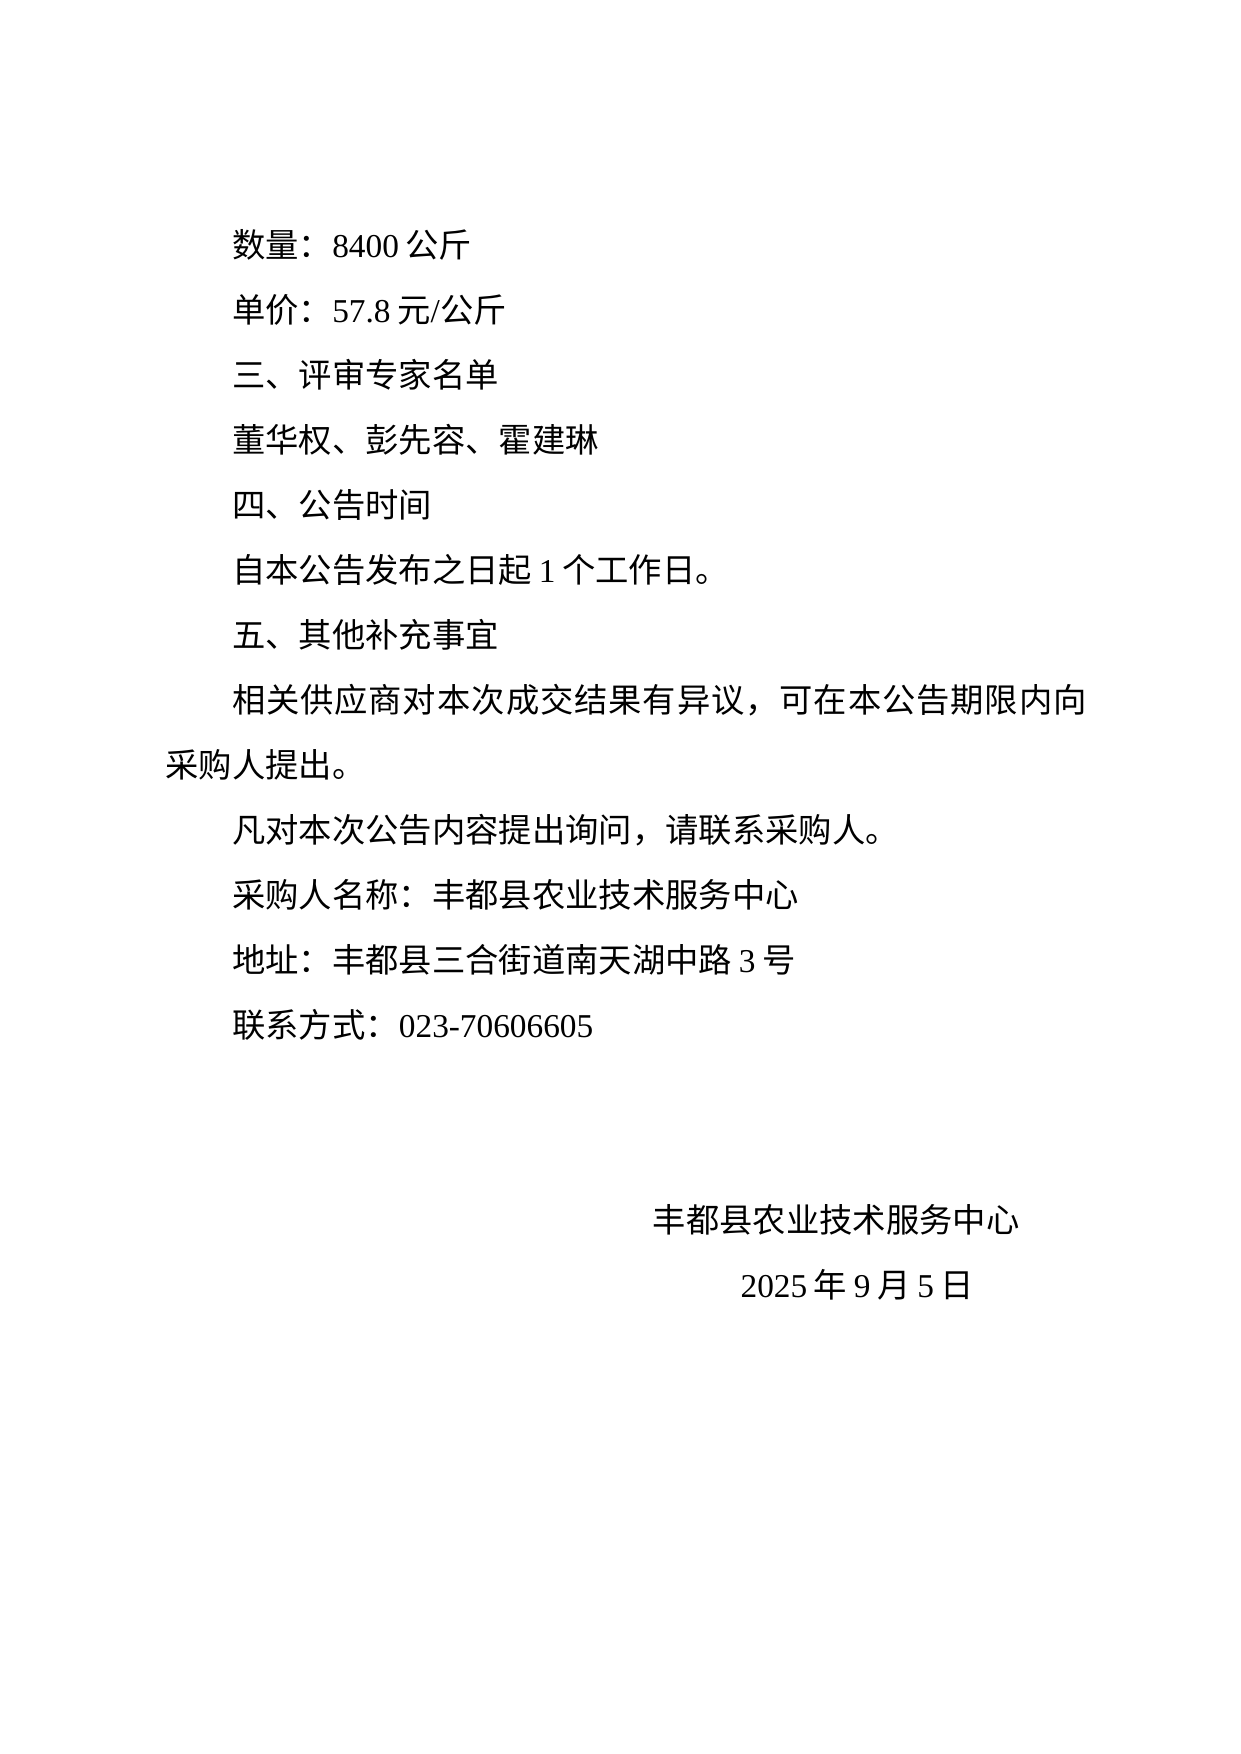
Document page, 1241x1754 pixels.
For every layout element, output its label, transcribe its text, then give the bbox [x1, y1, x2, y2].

text 五、其他补充事宜 [165, 601, 1087, 666]
text 数量：8400公斤 [165, 211, 1087, 276]
text 联系方式：023-70606605 [165, 991, 1087, 1056]
text 凡对本次公告内容提出询问，请联系采购人。 [165, 796, 1087, 861]
text 三、评审专家名单 [165, 341, 1087, 406]
text 采购人名称：丰都县农业技术服务中心 [165, 861, 1087, 926]
text 董华权、彭先容、霍建琳 [165, 406, 1087, 471]
text 单价：57.8元/公斤 [165, 276, 1087, 341]
text 地址：丰都县三合街道南天湖中路3号 [165, 926, 1087, 991]
text 丰都县农业技术服务中心 [165, 1186, 1087, 1251]
text 相关供应商对本次成交结果有异议，可在本公告期限内向采购人提出。 [165, 666, 1087, 796]
text 四、公告时间 [165, 471, 1087, 536]
text 2025年9月5日 [165, 1251, 1087, 1316]
text 自本公告发布之日起1个工作日。 [165, 536, 1087, 601]
